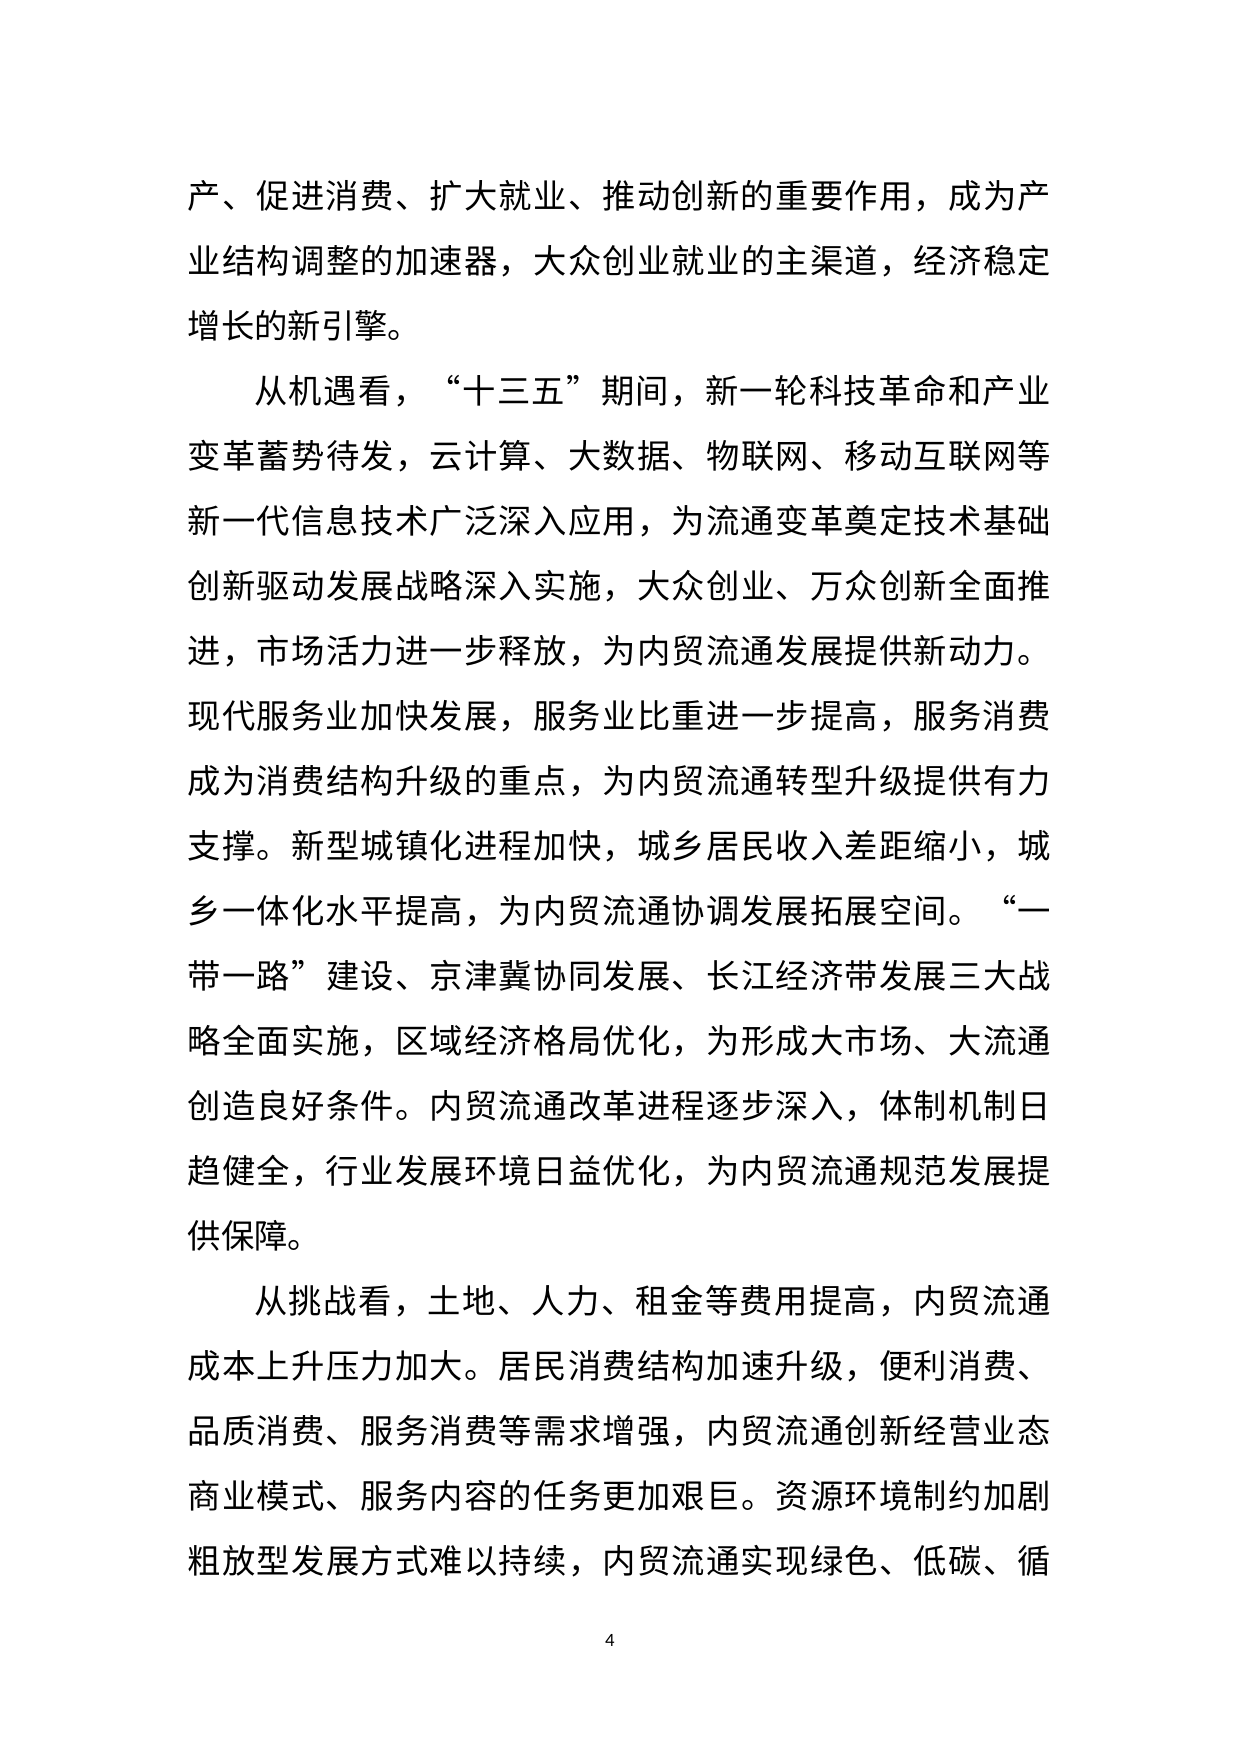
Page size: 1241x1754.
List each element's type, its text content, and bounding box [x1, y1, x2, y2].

text 从机遇看，“十三五”期间，新一轮科技革命和产业变革蓄势待发，云计算、大数据、物联网、移动互联网等新一代信息技术广泛深入应用，为流通变革奠定技术基础。创新驱动发展战略深入实施，大众创业、万众创新全面推进，市场活力进一步释放，为内贸流通发展提供新动力。现代服务业加快发展，服务业比重进一步提高，服务消费成为消费结构升级的重点，为内贸流通转型升级提供有力支撑。新型城镇化进程加快，城乡居民收入差距缩小，城乡一体化水平提高，为内贸流通协调发展拓展空间。“一带一路”建设、京津冀协同发展、长江经济带发展三大战略全面实施，区域经济格局优化，为形成大市场、大流通创造良好条件。内贸流通改革进程逐步深入，体制机制日趋健全，行业发展环境日益优化，为内贸流通规范发展提供保障。 [187, 357, 1053, 1267]
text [187, 1267, 1053, 1592]
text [187, 162, 1053, 357]
